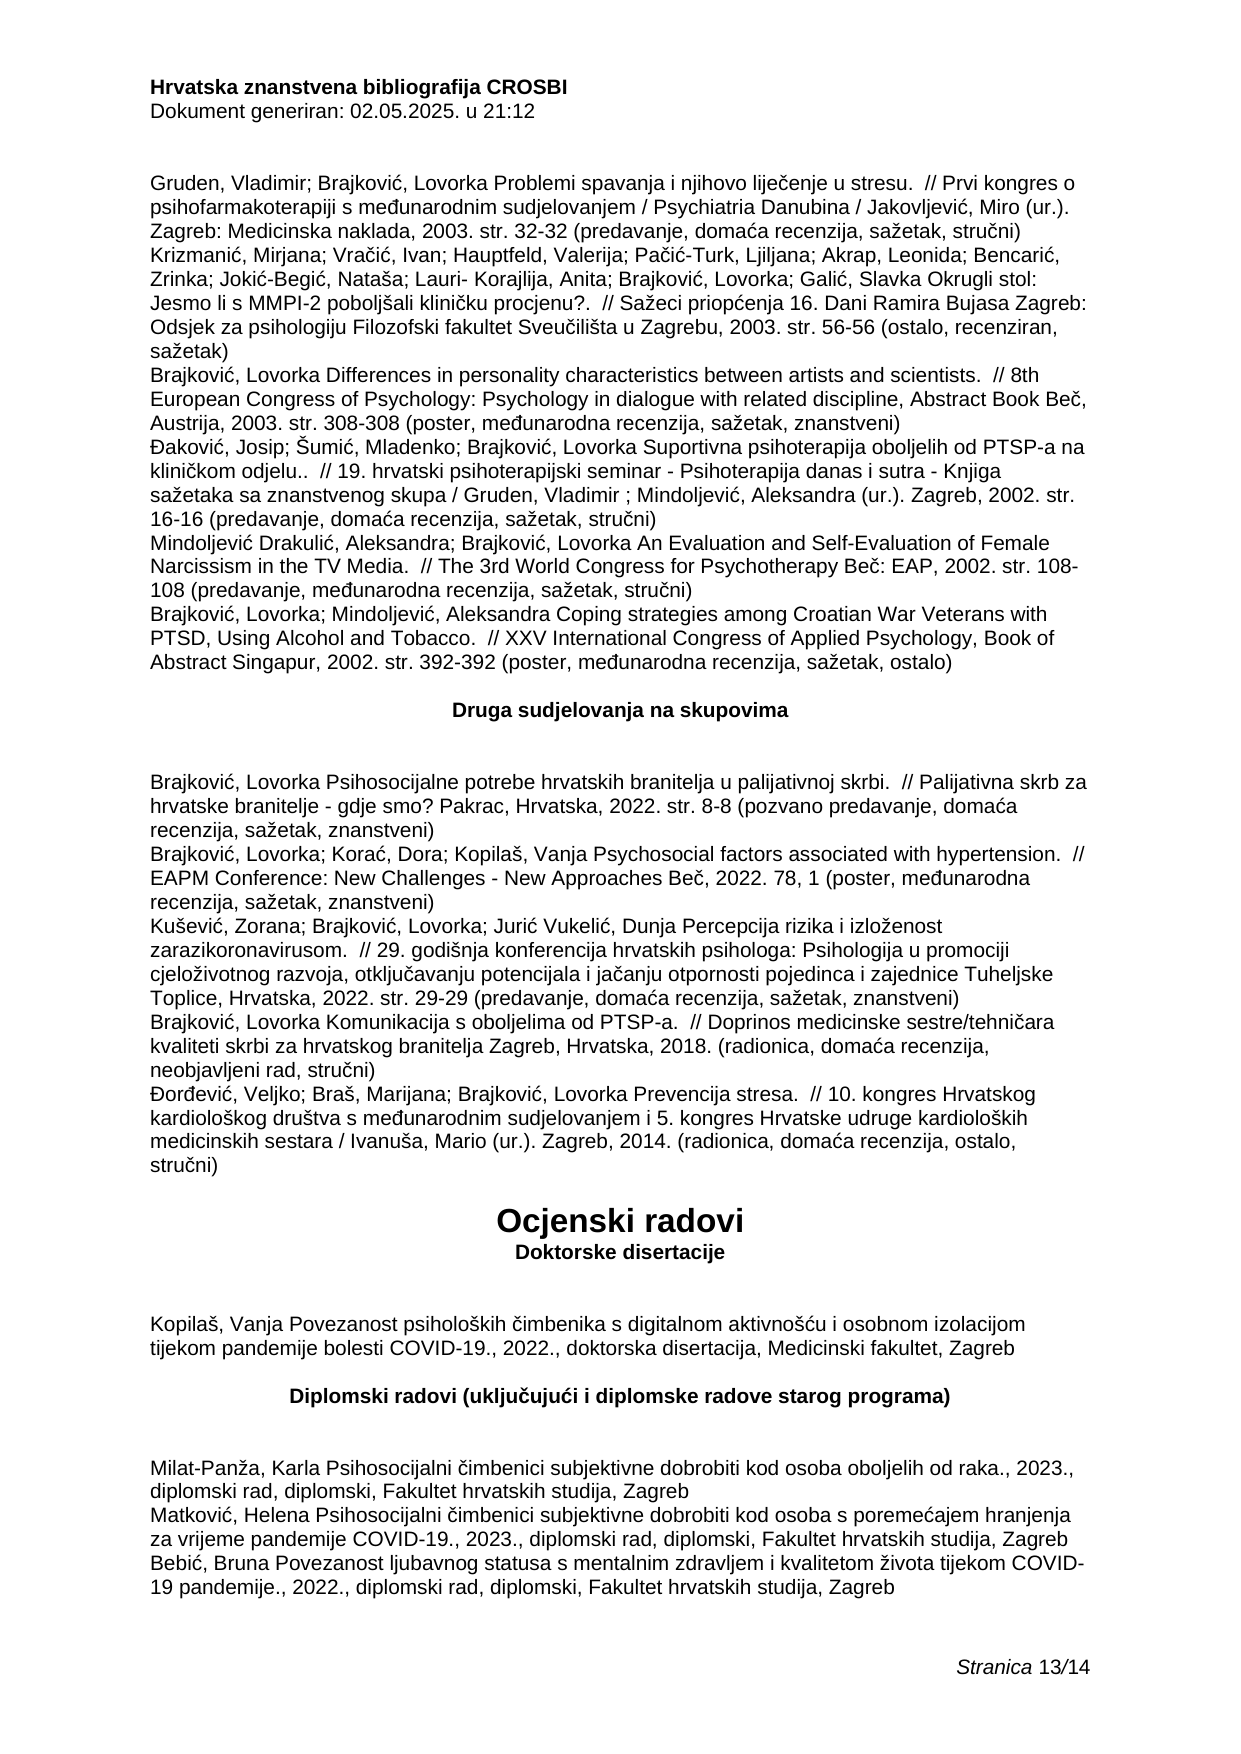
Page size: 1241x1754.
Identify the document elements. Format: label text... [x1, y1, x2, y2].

text Brajković, Lovorka [150, 363, 1090, 434]
text Matković, Helena [150, 1503, 1090, 1551]
text Đaković, Josip; Šumić, Mladenko; Brajković, Lovorka [150, 434, 1090, 530]
text Krizmanić, Mirjana; Vračić, Ivan; Hauptfeld, Valerija; Pačić-Turk, Ljiljana; Akrap, Leonida; Bencarić, Zrinka; Jokić-Begić, Nataša; Lauri- Korajlija, Anita; Brajković, Lovorka; Galić, Slavka [150, 243, 1090, 363]
text Brajković, Lovorka [150, 770, 1090, 842]
text Brajković, Lovorka [150, 1009, 1090, 1081]
text Bebić, Bruna [150, 1551, 1090, 1599]
text Kopilaš, Vanja [150, 1312, 1090, 1359]
text Milat-Panža, Karla [150, 1455, 1090, 1503]
subtitle Ocjenski radovi [150, 1201, 1090, 1240]
text Brajković, Lovorka; Korać, Dora; Kopilaš, Vanja [150, 842, 1090, 914]
text Mindoljević Drakulić, Aleksandra; Brajković, Lovorka [150, 530, 1090, 602]
text Gruden, Vladimir; Brajković, Lovorka [150, 171, 1090, 243]
text Brajković, Lovorka; Mindoljević, Aleksandra [150, 602, 1090, 674]
subtitle Druga sudjelovanja na skupovima [150, 698, 1090, 722]
text Kušević, Zorana; Brajković, Lovorka; Jurić Vukelić, Dunja [150, 914, 1090, 1009]
subtitle Diplomski radovi (uključujući i diplomske radove starog programa) [150, 1383, 1090, 1407]
text Đorđević, Veljko; Braš, Marijana; Brajković, Lovorka [150, 1081, 1090, 1177]
subtitle Doktorske disertacije [150, 1240, 1090, 1264]
